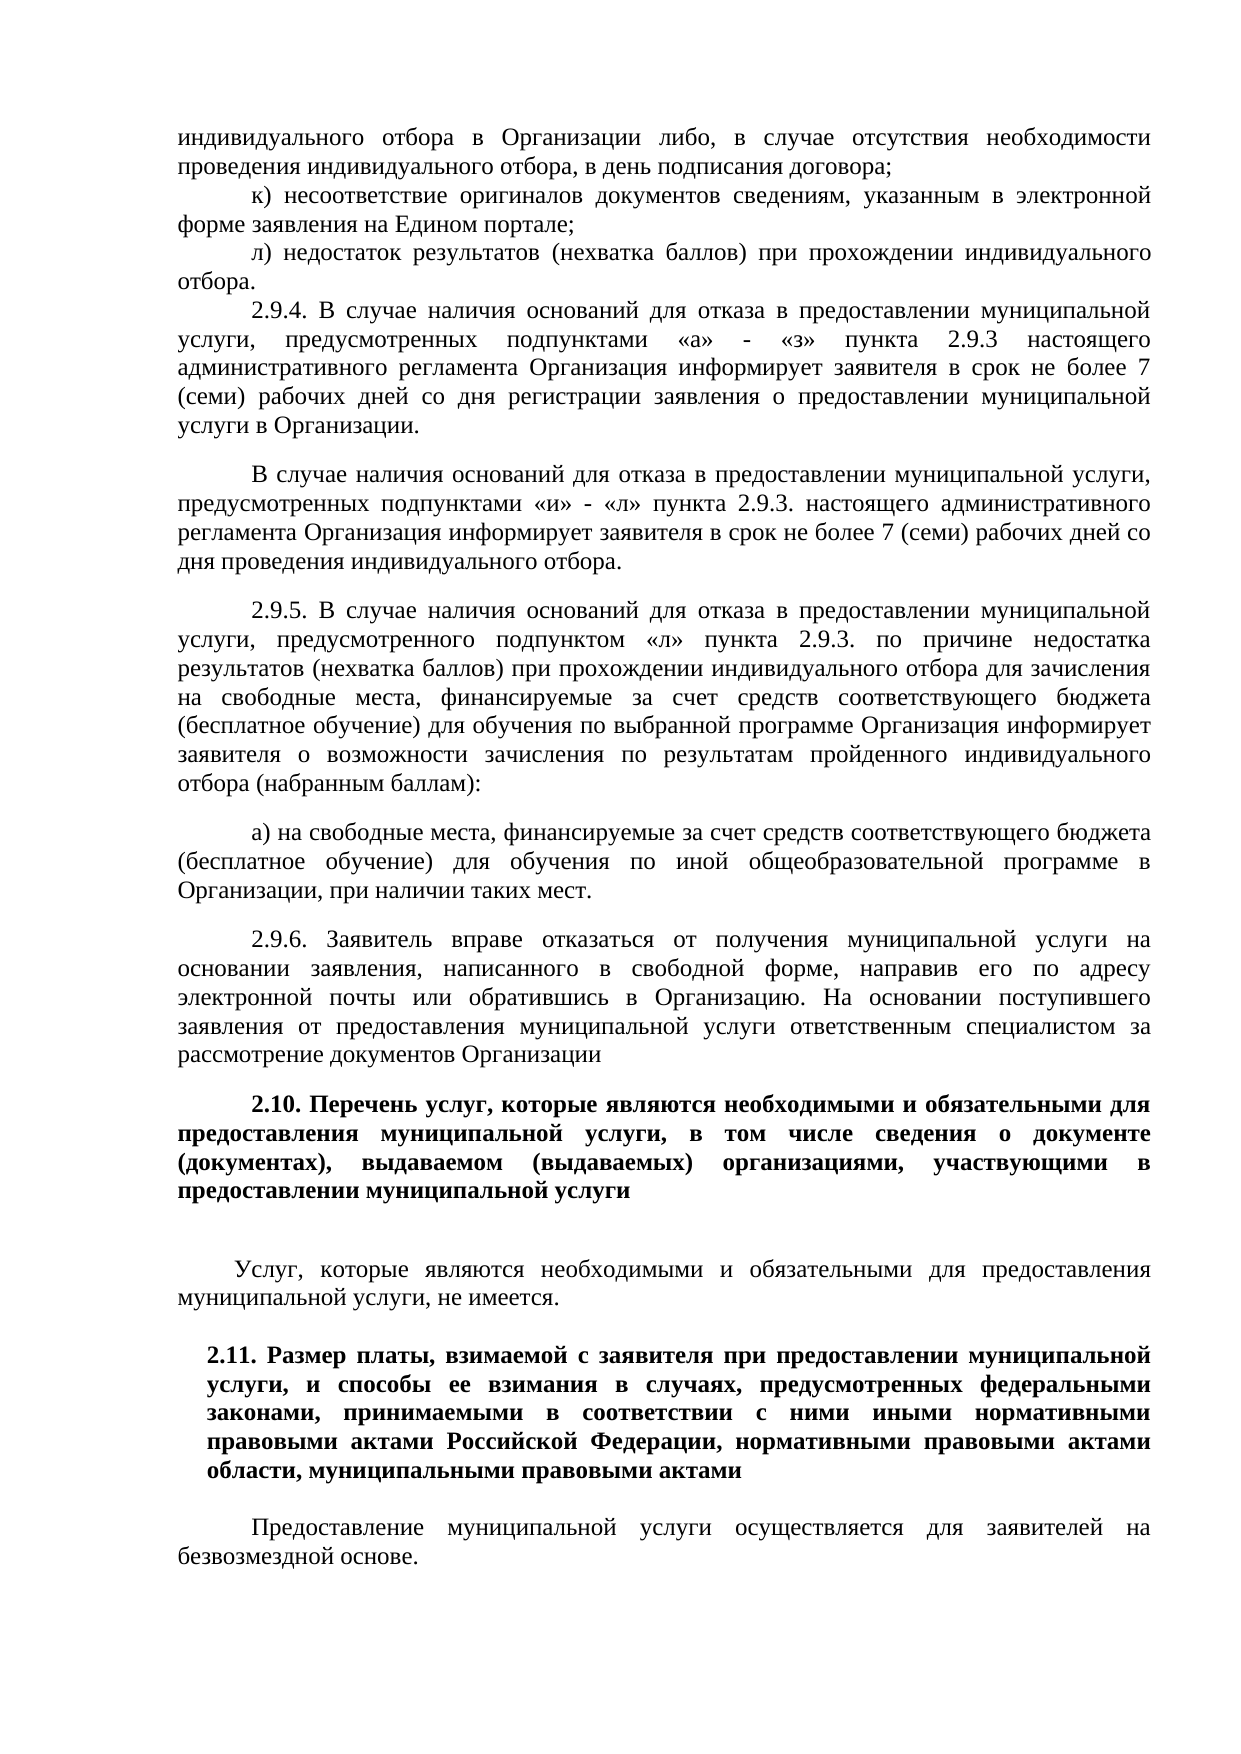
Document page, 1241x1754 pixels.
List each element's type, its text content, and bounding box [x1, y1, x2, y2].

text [177, 122, 1152, 180]
text а) на свободные места, финансируемые за счет средств соответствующего бюджета (бесплатное обучение) для обучения по иной общеобразовательной программе в Организации, при наличии таких мест. [177, 817, 1152, 904]
text 2.10. Перечень услуг, которые являются необходимыми и обязательными для предоставления муниципальной услуги, в том числе сведения о документе (документах), выдаваемом (выдаваемых) организациями, участвующими в предоставлении муниципальной услуги [177, 1089, 1152, 1204]
text 2.9.4. В случае наличия оснований для отказа в предоставлении муниципальной услуги, предусмотренных подпунктами «а» - «з» пункта 2.9.3 настоящего административного регламента Организация информирует заявителя в срок не более 7 (семи) рабочих дней со дня регистрации заявления о предоставлении муниципальной услуги в Организации. [177, 295, 1152, 439]
text Предоставление муниципальной услуги осуществляется для заявителей на безвозмездной основе. [177, 1512, 1152, 1570]
text к) несоответствие оригиналов документов сведениям, указанным в электронной форме заявления на Едином портале; [177, 180, 1152, 237]
text Услуг, которые являются необходимыми и обязательными для предоставления муниципальной услуги, не имеется. [177, 1254, 1152, 1311]
text 2.9.6. Заявитель вправе отказаться от получения муниципальной услуги на основании заявления, написанного в свободной форме, направив его по адресу электронной почты или обратившись в Организацию. На основании поступившего заявления от предоставления муниципальной услуги ответственным специалистом за рассмотрение документов Организации [177, 924, 1152, 1068]
text л) недостаток результатов (нехватка баллов) при прохождении индивидуального отбора. [177, 237, 1152, 295]
text 2.11. Размер платы, взимаемой с заявителя при предоставлении муниципальной услуги, и способы ее взимания в случаях, предусмотренных федеральными законами, принимаемыми в соответствии с ними иными нормативными правовыми актами Российской Федерации, нормативными правовыми актами области, муниципальными правовыми актами [207, 1340, 1152, 1484]
text 2.9.5. В случае наличия оснований для отказа в предоставлении муниципальной услуги, предусмотренного подпунктом «л» пункта 2.9.3. по причине недостатка результатов (нехватка баллов) при прохождении индивидуального отбора для зачисления на свободные места, финансируемые за счет средств соответствующего бюджета (бесплатное обучение) для обучения по выбранной программе Организация информирует заявителя о возможности зачисления по результатам пройденного индивидуального отбора (набранным баллам): [177, 595, 1152, 797]
text В случае наличия оснований для отказа в предоставлении муниципальной услуги, предусмотренных подпунктами «и» - «л» пункта 2.9.3. настоящего административного регламента Организация информирует заявителя в срок не более 7 (семи) рабочих дней со дня проведения индивидуального отбора. [177, 459, 1152, 574]
